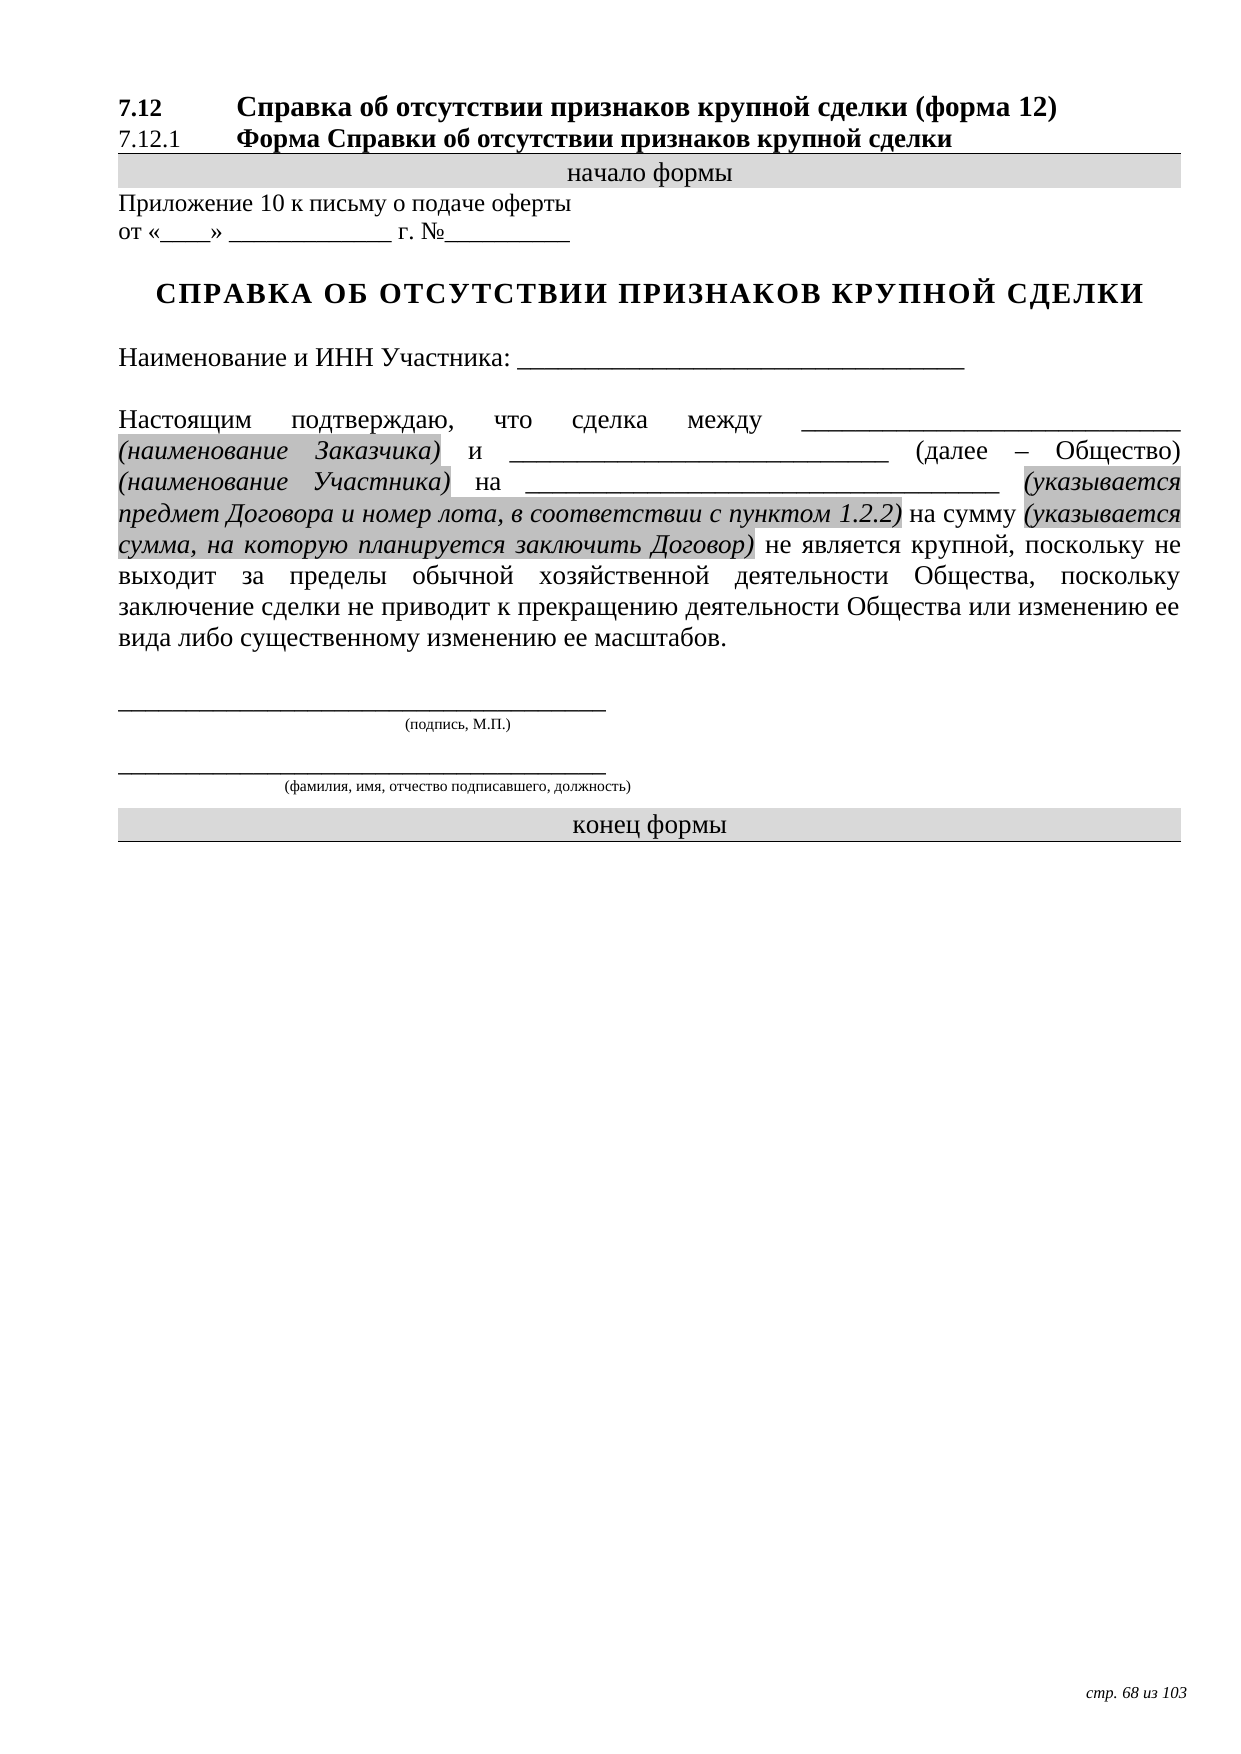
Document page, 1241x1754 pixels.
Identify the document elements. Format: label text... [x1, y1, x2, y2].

text ____________________________________ [118, 746, 1181, 777]
text Приложение 10 к письму о подаче оферты от «____» _____________ г. №__________ [118, 188, 1181, 245]
text Наименование и ИНН Участника: _________________________________ [118, 341, 1181, 372]
text (фамилия, имя, отчество подписавшего, должность) [118, 777, 797, 808]
text (подпись, М.П.) [118, 715, 797, 746]
text конец формы [118, 808, 1181, 841]
text начало формы [118, 154, 1181, 188]
text ____________________________________ [118, 683, 1181, 715]
list Форма Справки об отсутствии признаков крупной сделки [118, 122, 1181, 153]
text Справка об отсутствии признаков крупной сделки [118, 276, 1181, 310]
subtitle Справка об отсутствии признаков крупной сделки (форма 12) [118, 89, 1181, 122]
text Настоящим подтверждаю, что сделка между ____________________________ (наименование Заказчика) и ____________________________ (далее – Общество) (наименование Участника) на ___________________________________ (указывается предмет Договора и номер лота, в соответствии с пунктом 1.2.2) на сумму (указывается сумма, на которую планируется заключить Договор) не является крупной, поскольку не выходит за пределы обычной хозяйственной деятельности Общества, поскольку заключение сделки не приводит к прекращению деятельности Общества или изменению ее вида либо существенному изменению ее масштабов. [118, 403, 1181, 652]
